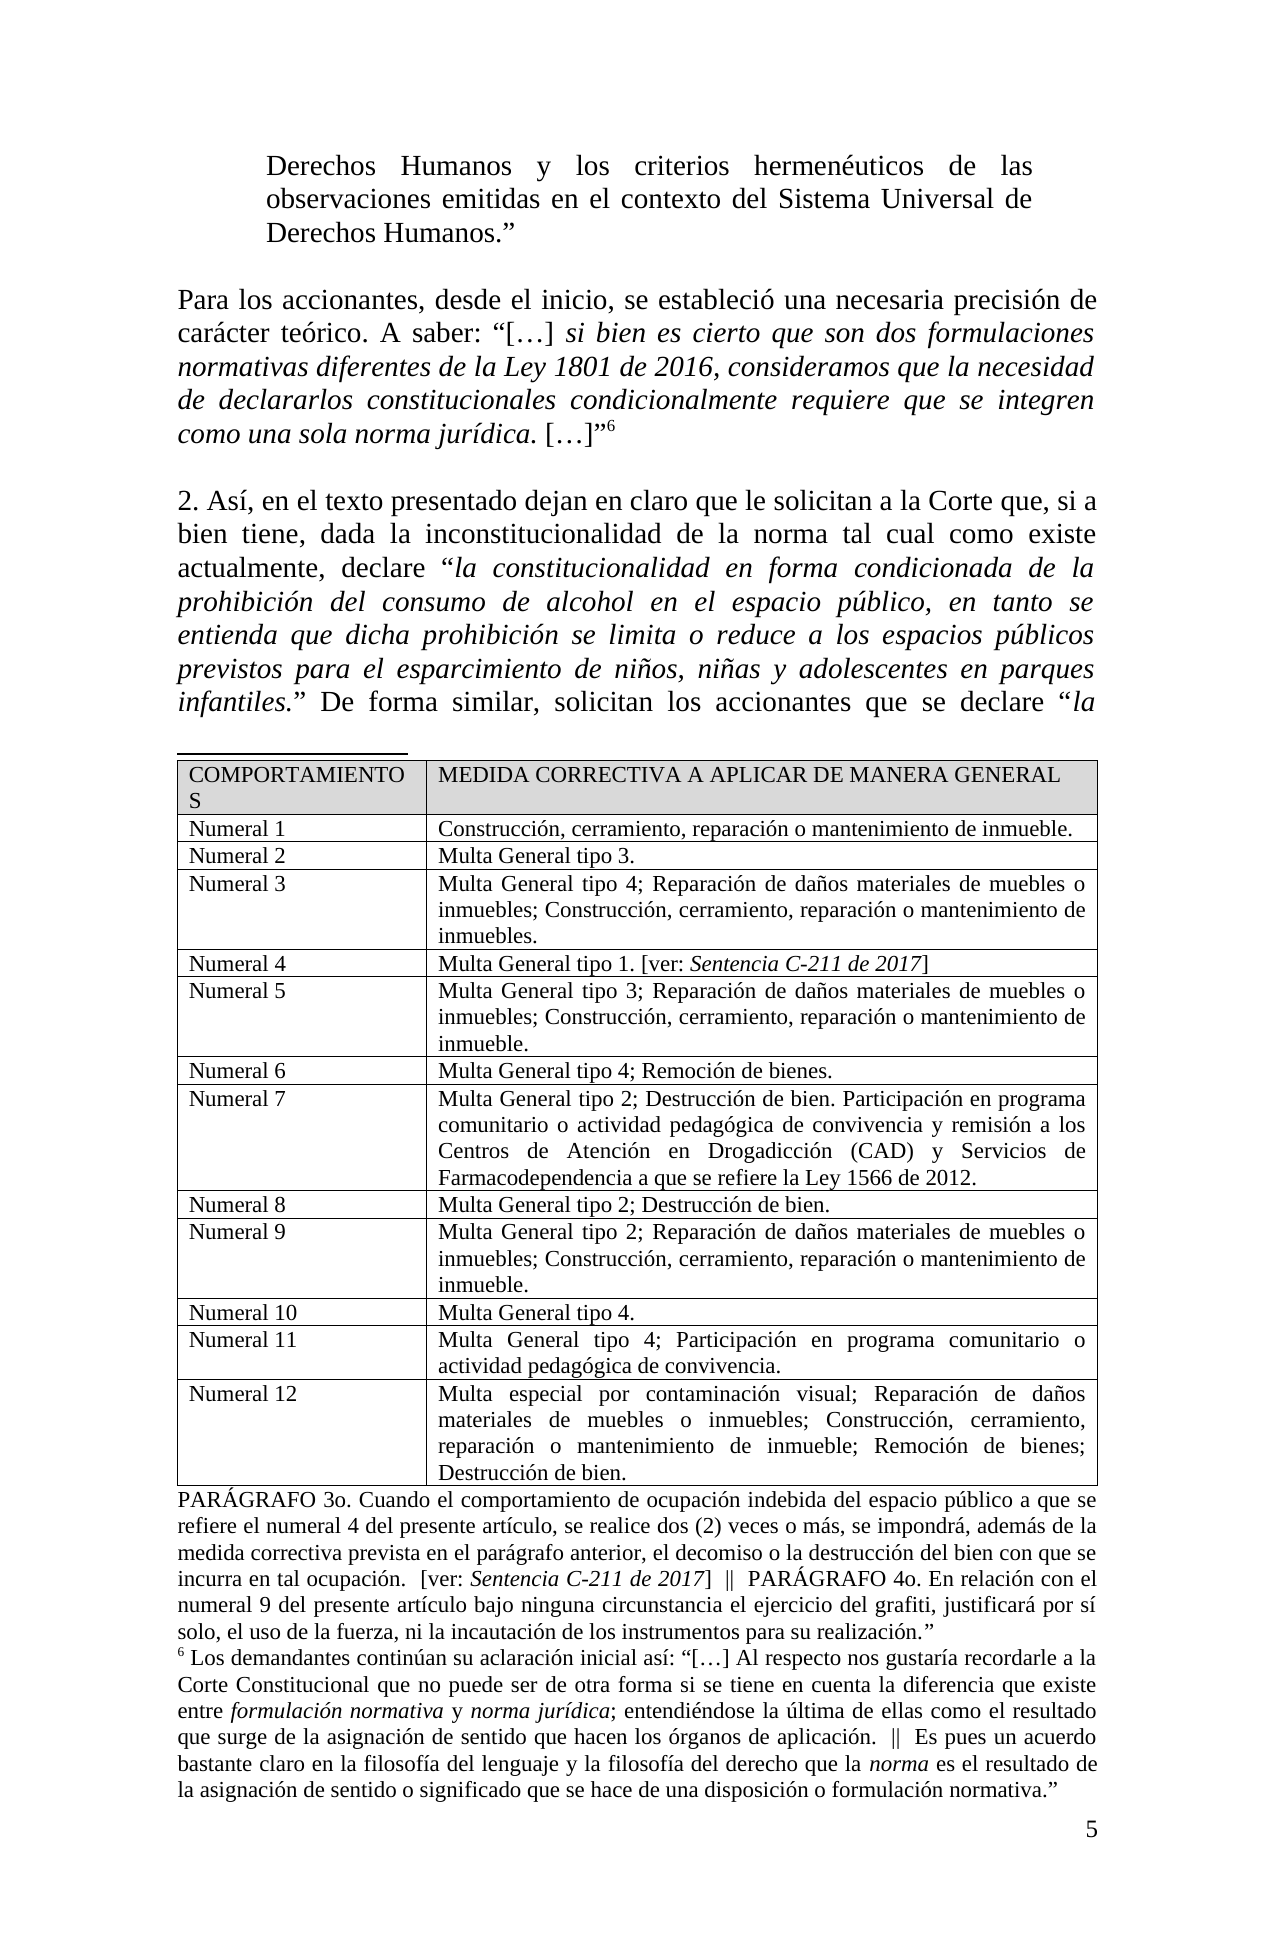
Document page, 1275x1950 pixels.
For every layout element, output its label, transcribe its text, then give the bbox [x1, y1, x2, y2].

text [266, 148, 1033, 248]
text Para los accionantes, desde el inicio, se estableció una necesaria precisión de carácter teórico. A saber: “[…] si bien es cierto que son dos formulaciones normativas diferentes de la Ley 1801 de 2016, consideramos que la necesidad de declararlos constitucionales condicionalmente requiere que se integren como una sola norma jurídica. […]” [177, 282, 1098, 449]
text 2. Así, en el texto presentado dejan en claro que le solicitan a la Corte que, si a bien tiene, dada la inconstitucionalidad de la norma tal cual como existe actualmente, declare “la constitucionalidad en forma condicionada de la prohibición del consumo de alcohol en el espacio público, en tanto se entienda que dicha prohibición se limita o reduce a los espacios públicos previstos para el esparcimiento de niños, niñas y adolescentes en parques infantiles.” De forma similar, solicitan los accionantes que se declare “la constitucionalidad en forma condicionada de la prohibición del consumo de sustancias psicoactivas en el espacio público, en tanto se entienda que la prohibición se limita o reduce a los espacios públicos previstos para el esparcimiento de niños, niñas y adolescentes en parques infantiles”. [177, 483, 1098, 718]
